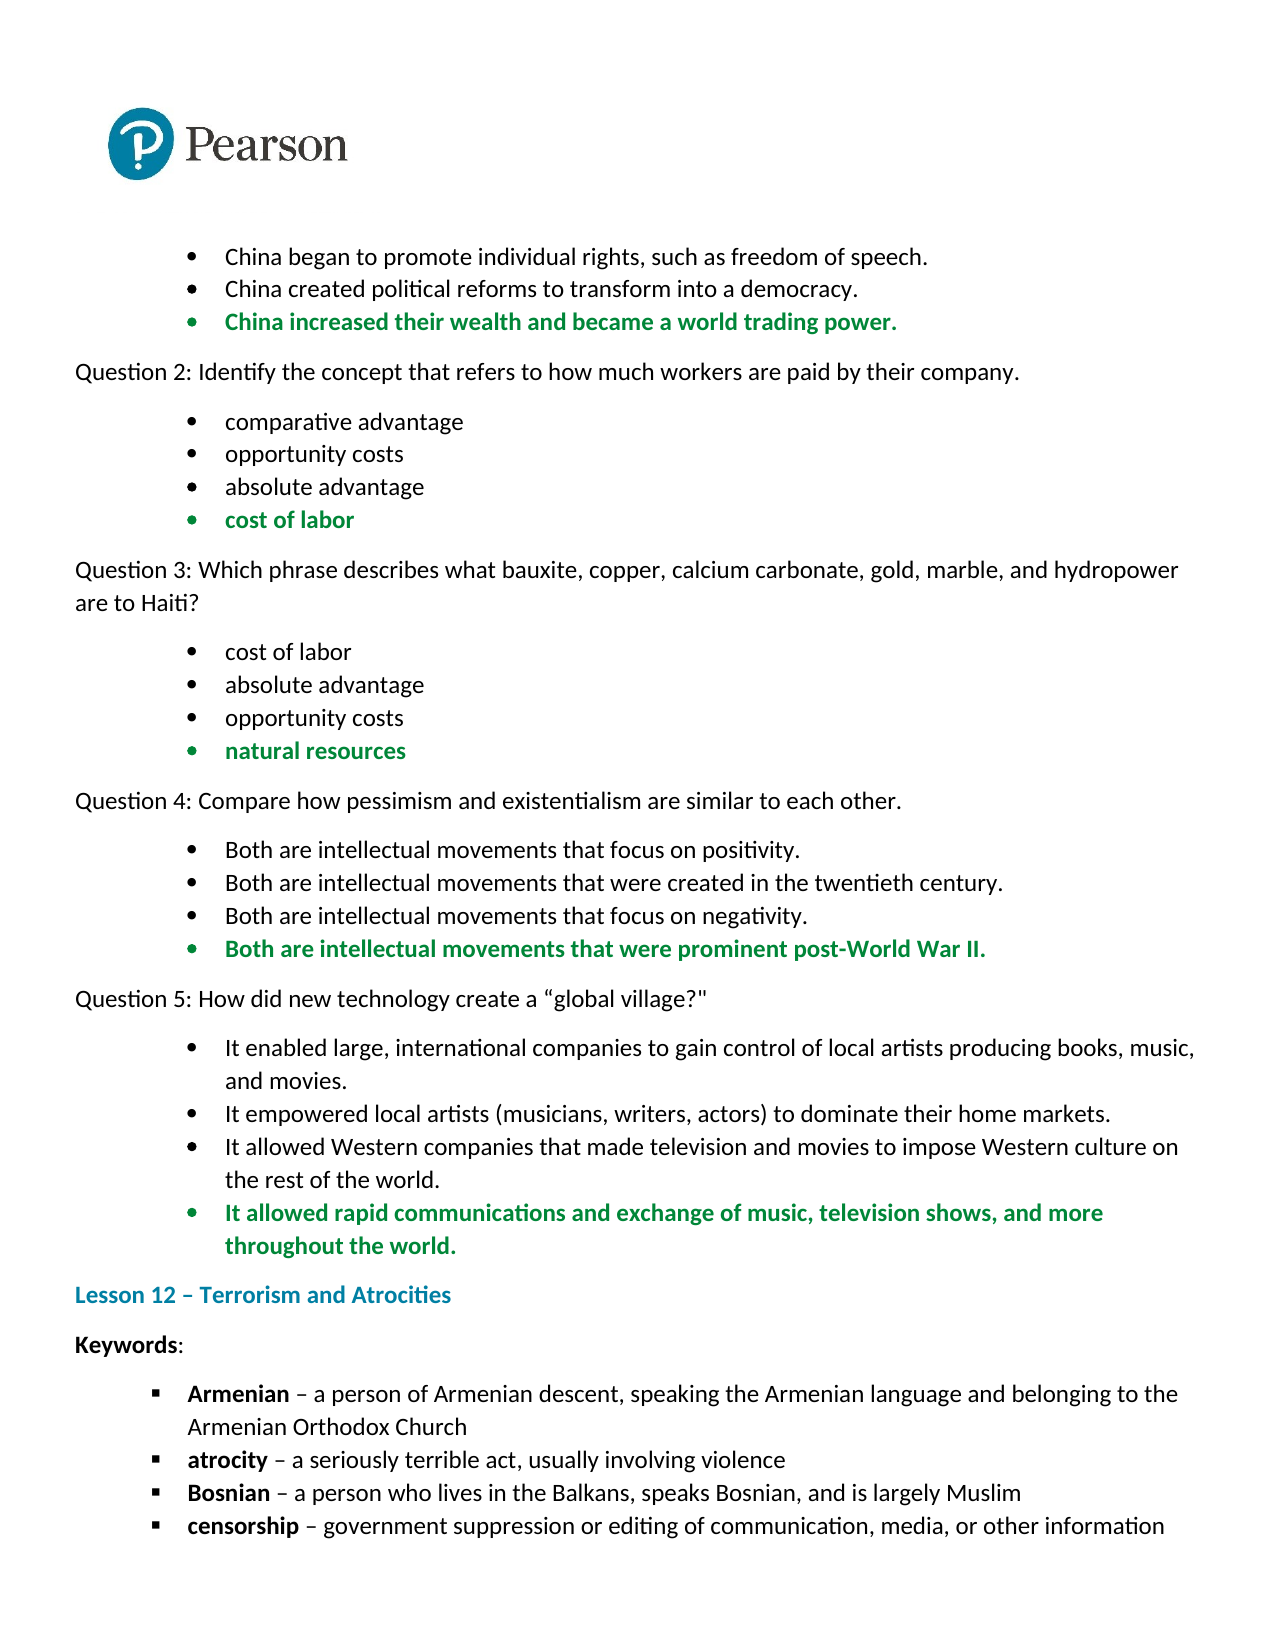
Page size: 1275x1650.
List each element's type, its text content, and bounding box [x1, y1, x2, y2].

list comparative advantage [187, 406, 1200, 436]
list China created political reforms to transform into a democracy. [187, 274, 1200, 304]
list Both are intellectual movements that focus on negativity. [187, 900, 1200, 931]
picture [75, 75, 380, 213]
list China increased their wealth and became a world trading power. [187, 307, 1200, 337]
text Question 3: Which phrase describes what bauxite, copper, calcium carbonate, gold, marble, and hydropower are to Haiti? [75, 554, 1200, 617]
list Armenian – a person of Armenian descent, speaking the Armenian language and belonging to the Armenian Orthodox Church [150, 1379, 1200, 1442]
list China began to promote individual rights, such as freedom of speech. [187, 241, 1200, 271]
list cost of labor [187, 637, 1200, 667]
list It enabled large, international companies to gain control of local artists producing books, music, and movies. [187, 1032, 1200, 1096]
text Question 5: How did new technology create a “global village?" [75, 983, 1200, 1013]
list cost of labor [187, 504, 1200, 535]
list Bosnian – a person who lives in the Balkans, speaks Bosnian, and is largely Muslim [150, 1477, 1200, 1508]
list opportunity costs [187, 439, 1200, 469]
list It empowered local artists (musicians, writers, actors) to dominate their home markets. [187, 1098, 1200, 1129]
list natural resources [187, 735, 1200, 766]
list It allowed Western companies that made television and movies to impose Western culture on the rest of the world. [187, 1131, 1200, 1194]
list censorship – government suppression or editing of communication, media, or other information [150, 1510, 1200, 1541]
list absolute advantage [187, 472, 1200, 502]
text Lesson 12 – Terrorism and Atrocities [75, 1279, 1200, 1310]
list It allowed rapid communications and exchange of music, television shows, and more throughout the world. [187, 1197, 1200, 1260]
text Question 2: Identify the concept that refers to how much workers are paid by their company. [75, 356, 1200, 387]
list atrocity – a seriously terrible act, usually involving violence [150, 1444, 1200, 1475]
list Both are intellectual movements that focus on positivity. [187, 834, 1200, 865]
list absolute advantage [187, 669, 1200, 700]
text Keywords: [75, 1329, 1200, 1359]
list Both are intellectual movements that were created in the twentieth century. [187, 867, 1200, 898]
list opportunity costs [187, 702, 1200, 733]
text Question 4: Compare how pessimism and existentialism are similar to each other. [75, 785, 1200, 815]
list Both are intellectual movements that were prominent post-World War II. [187, 933, 1200, 964]
